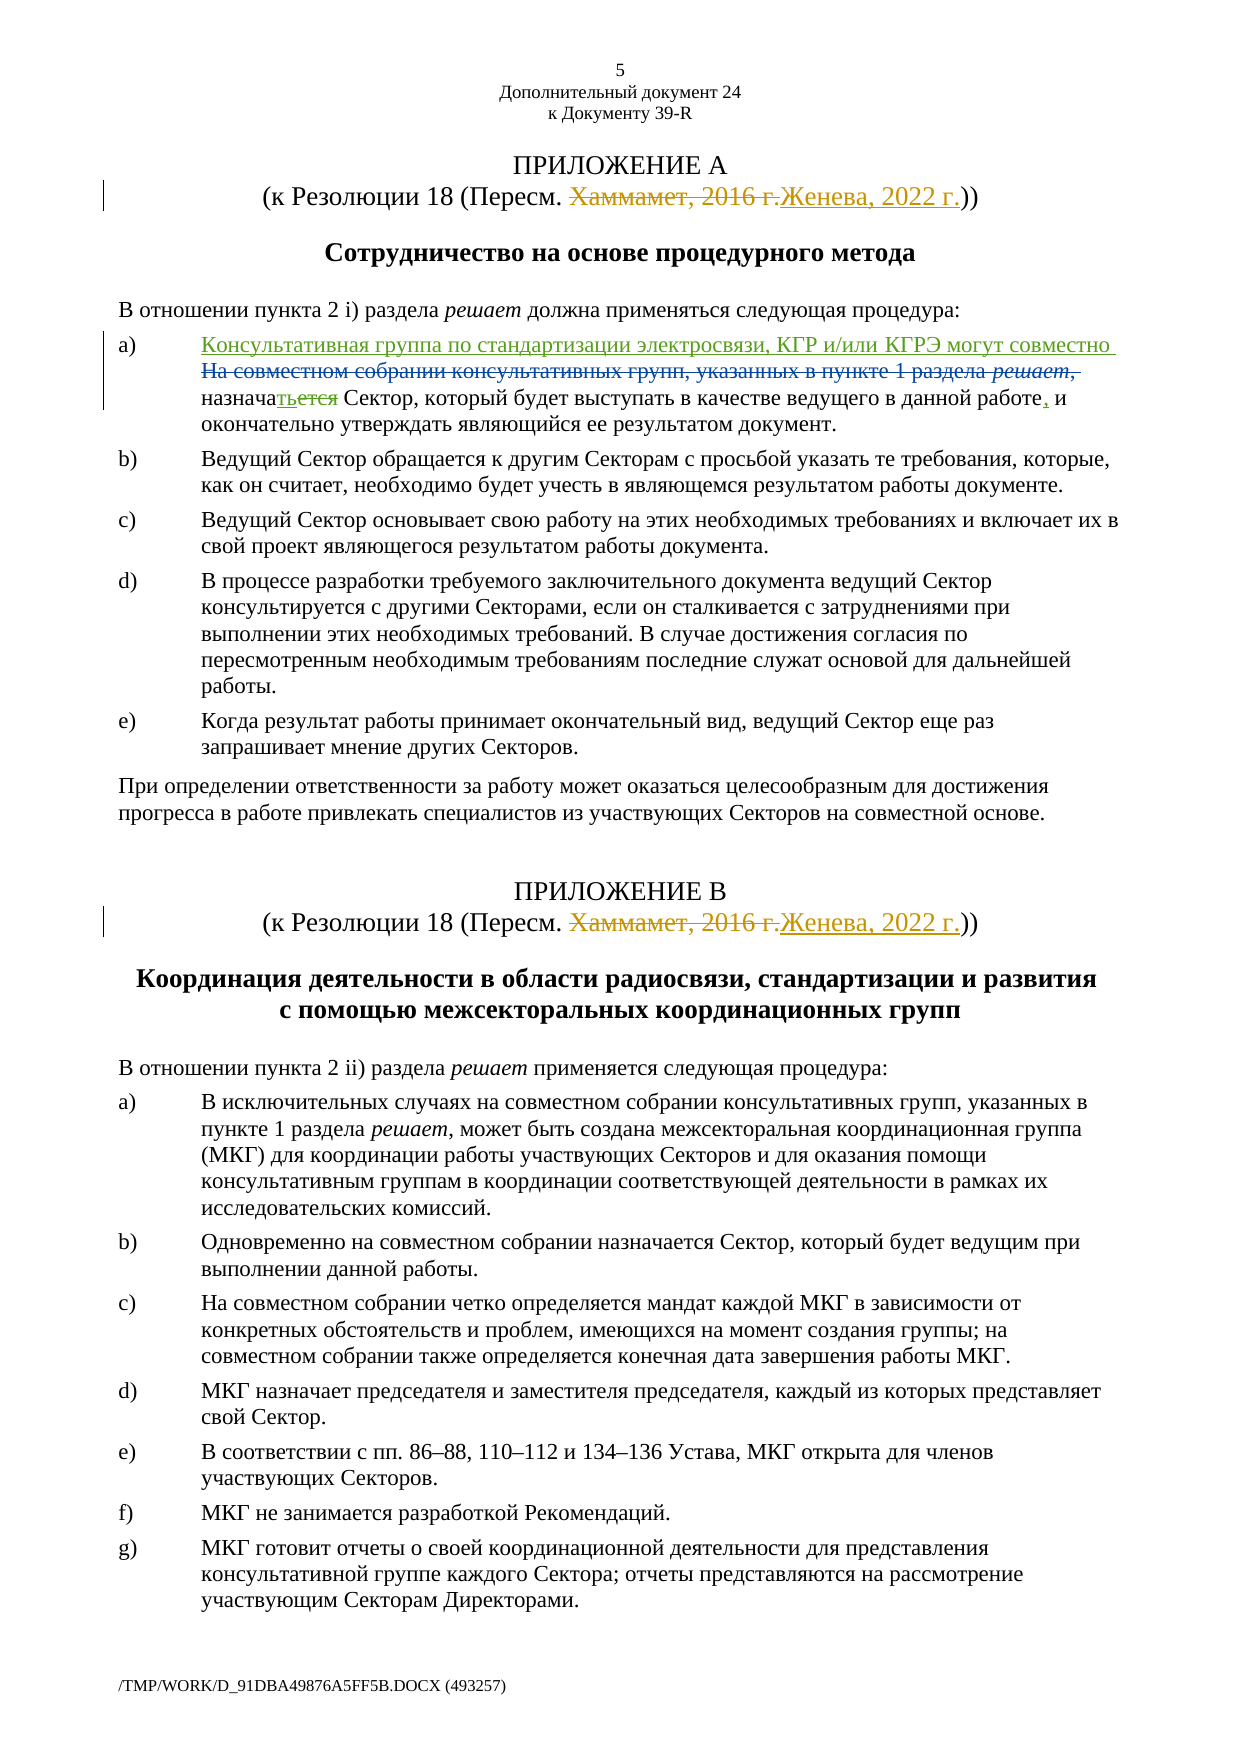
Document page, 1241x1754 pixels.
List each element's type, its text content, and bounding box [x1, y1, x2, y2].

text e) В соответствии с пп. 86–88, 110–112 и 134–136 Устава, МКГ открыта для членов участвующих Секторов. [118, 1438, 1122, 1491]
title В отношении пункта 2 ii) раздела решает применяется следующая процедура: [118, 1054, 1122, 1080]
text b) Ведущий Сектор обращается к другим Секторам с просьбой указать те требования, которые, как он считает, необходимо будет учесть в являющемся результатом работы документе. [118, 445, 1122, 497]
text При определении ответственности за работу может оказаться целесообразным для достижения прогресса в работе привлекать специалистов из участвующих Секторов на совместной основе. [118, 772, 1122, 825]
text c) Ведущий Сектор основывает свою работу на этих необходимых требованиях и включает их в свой проект являющегося результатом работы документа. [118, 506, 1122, 558]
text c) На совместном собрании четко определяется мандат каждой МКГ в зависимости от конкретных обстоятельств и проблем, имеющихся на момент создания группы; на совместном собрании также определяется конечная дата завершения работы МКГ. [118, 1289, 1122, 1368]
title Сотрудничество на основе процедурного метода [118, 236, 1122, 267]
text f) МКГ не занимается разработкой Рекомендаций. [118, 1499, 1122, 1525]
text d) В процессе разработки требуемого заключительного документа ведущий Сектор консультируется с другими Секторами, если он сталкивается с затруднениями при выполнении этих необходимых требований. В случае достижения согласия по пересмотренным необходимым требованиям последние служат основой для дальнейшей работы. [118, 567, 1122, 699]
text е) Когда результат работы принимает окончательный вид, ведущий Сектор еще раз запрашивает мнение других Секторов. [118, 707, 1122, 760]
text а) назнача Сектор, который будет выступать в качестве ведущего в данной работе и окончательно утверждать являющийся ее результатом документ. [118, 331, 1122, 436]
text d) МКГ назначает председателя и заместителя председателя, каждый из которых представляет свой Сектор. [118, 1377, 1122, 1429]
title Координация деятельности в области радиосвязи, стандартизации и развития с помощью межсекторальных координационных групп [118, 962, 1122, 1024]
title В отношении пункта 2 i) раздела решает должна применяться следующая процедура: [118, 296, 1122, 323]
text Приложение В (к Резолюции 18 (Пересм. )) [118, 875, 1122, 937]
text Приложение А (к Резолюции 18 (Пересм. )) [118, 149, 1122, 211]
text а) В исключительных случаях на совместном собрании консультативных групп, указанных в пункте 1 раздела решает, может быть создана межсекторальная координационная группа (МКГ) для координации работы участвующих Секторов и для оказания помощи консультативным группам в координации соответствующей деятельности в рамках их исследовательских комиссий. [118, 1088, 1122, 1220]
text g) МКГ готовит отчеты о своей координационной деятельности для представления консультативной группе каждого Сектора; отчеты представляются на рассмотрение участвующим Секторам Директорами. [118, 1534, 1122, 1613]
text b) Одновременно на совместном собрании назначается Сектор, который будет ведущим при выполнении данной работы. [118, 1228, 1122, 1281]
